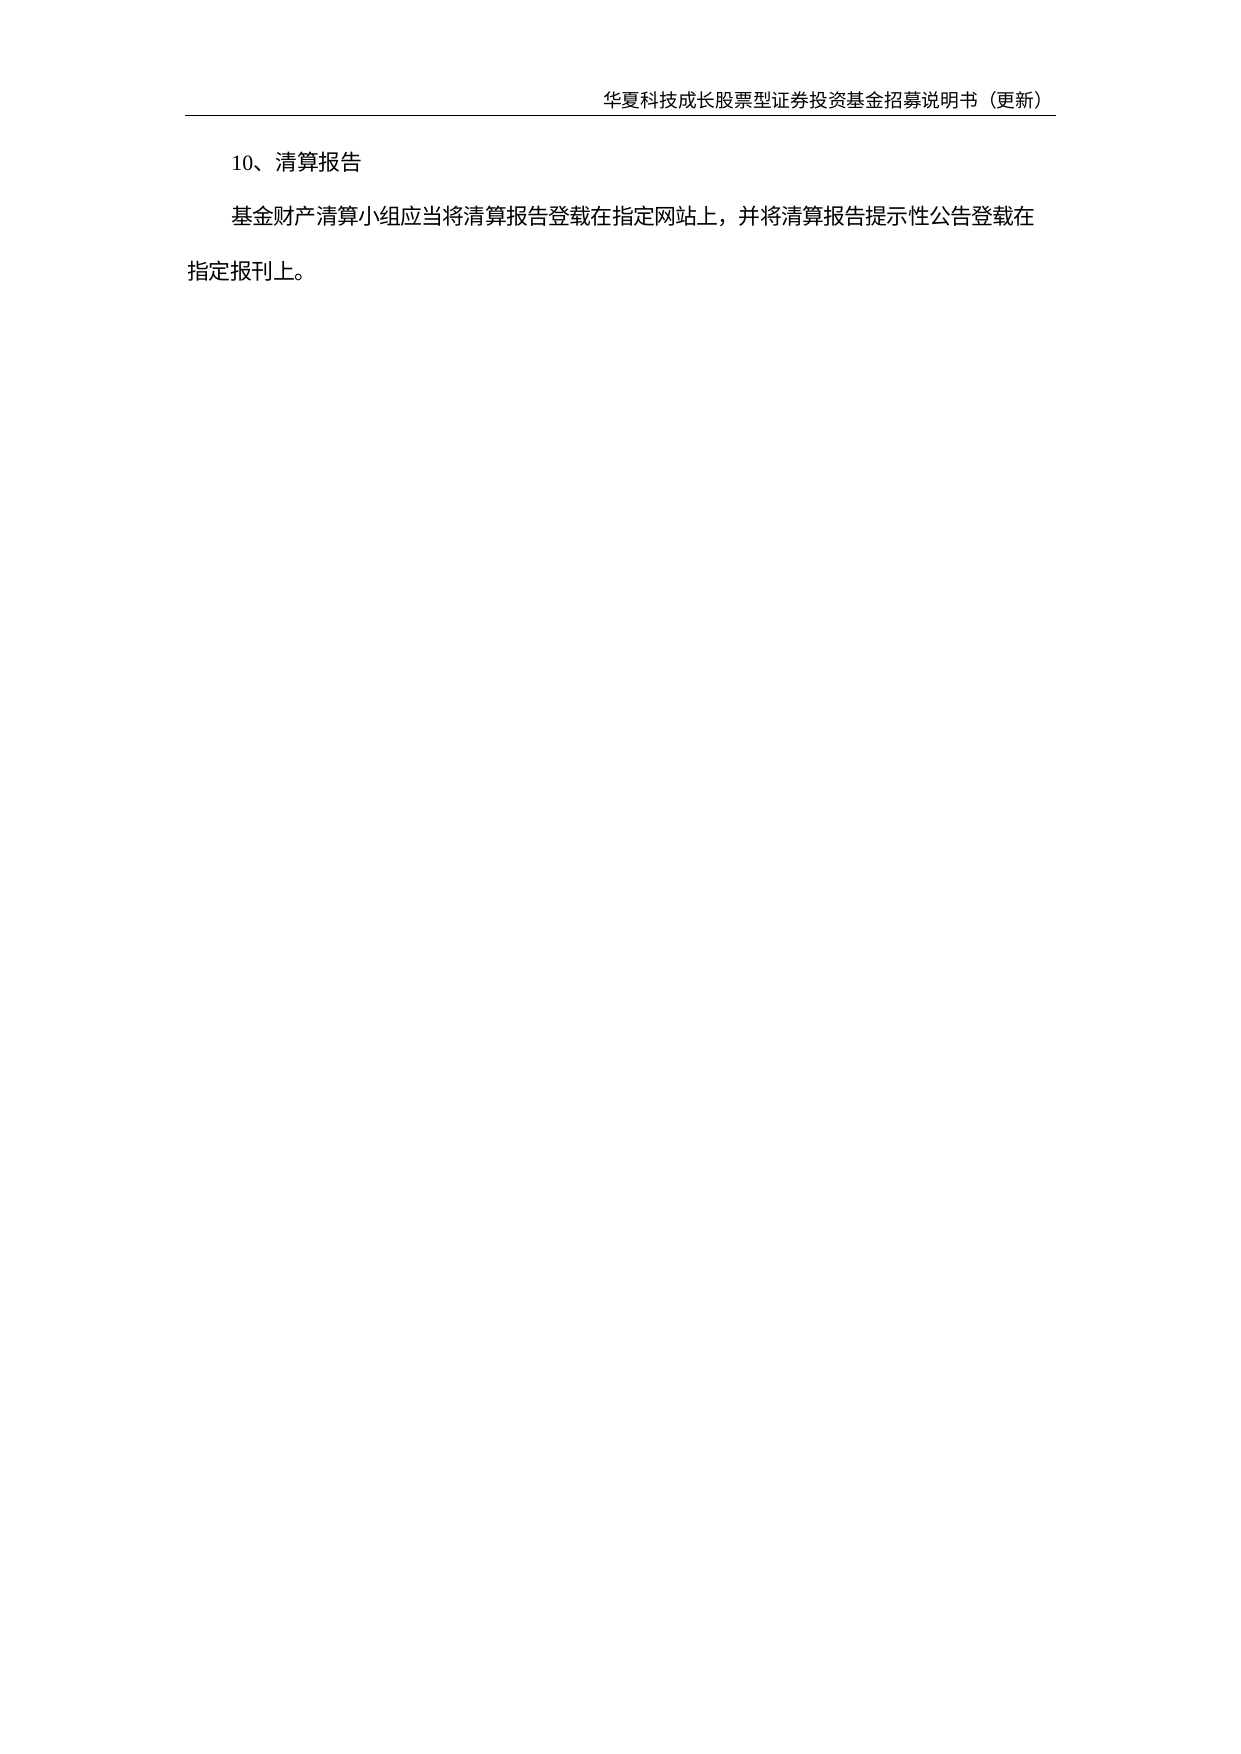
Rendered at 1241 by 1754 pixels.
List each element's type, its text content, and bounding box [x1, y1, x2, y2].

text 10、清算报告 [231, 148, 1115, 176]
text 基金财产清算小组应当将清算报告登载在指定网站上，并将清算报告提示性公告登载在指定报刊上。 [187, 199, 1054, 286]
